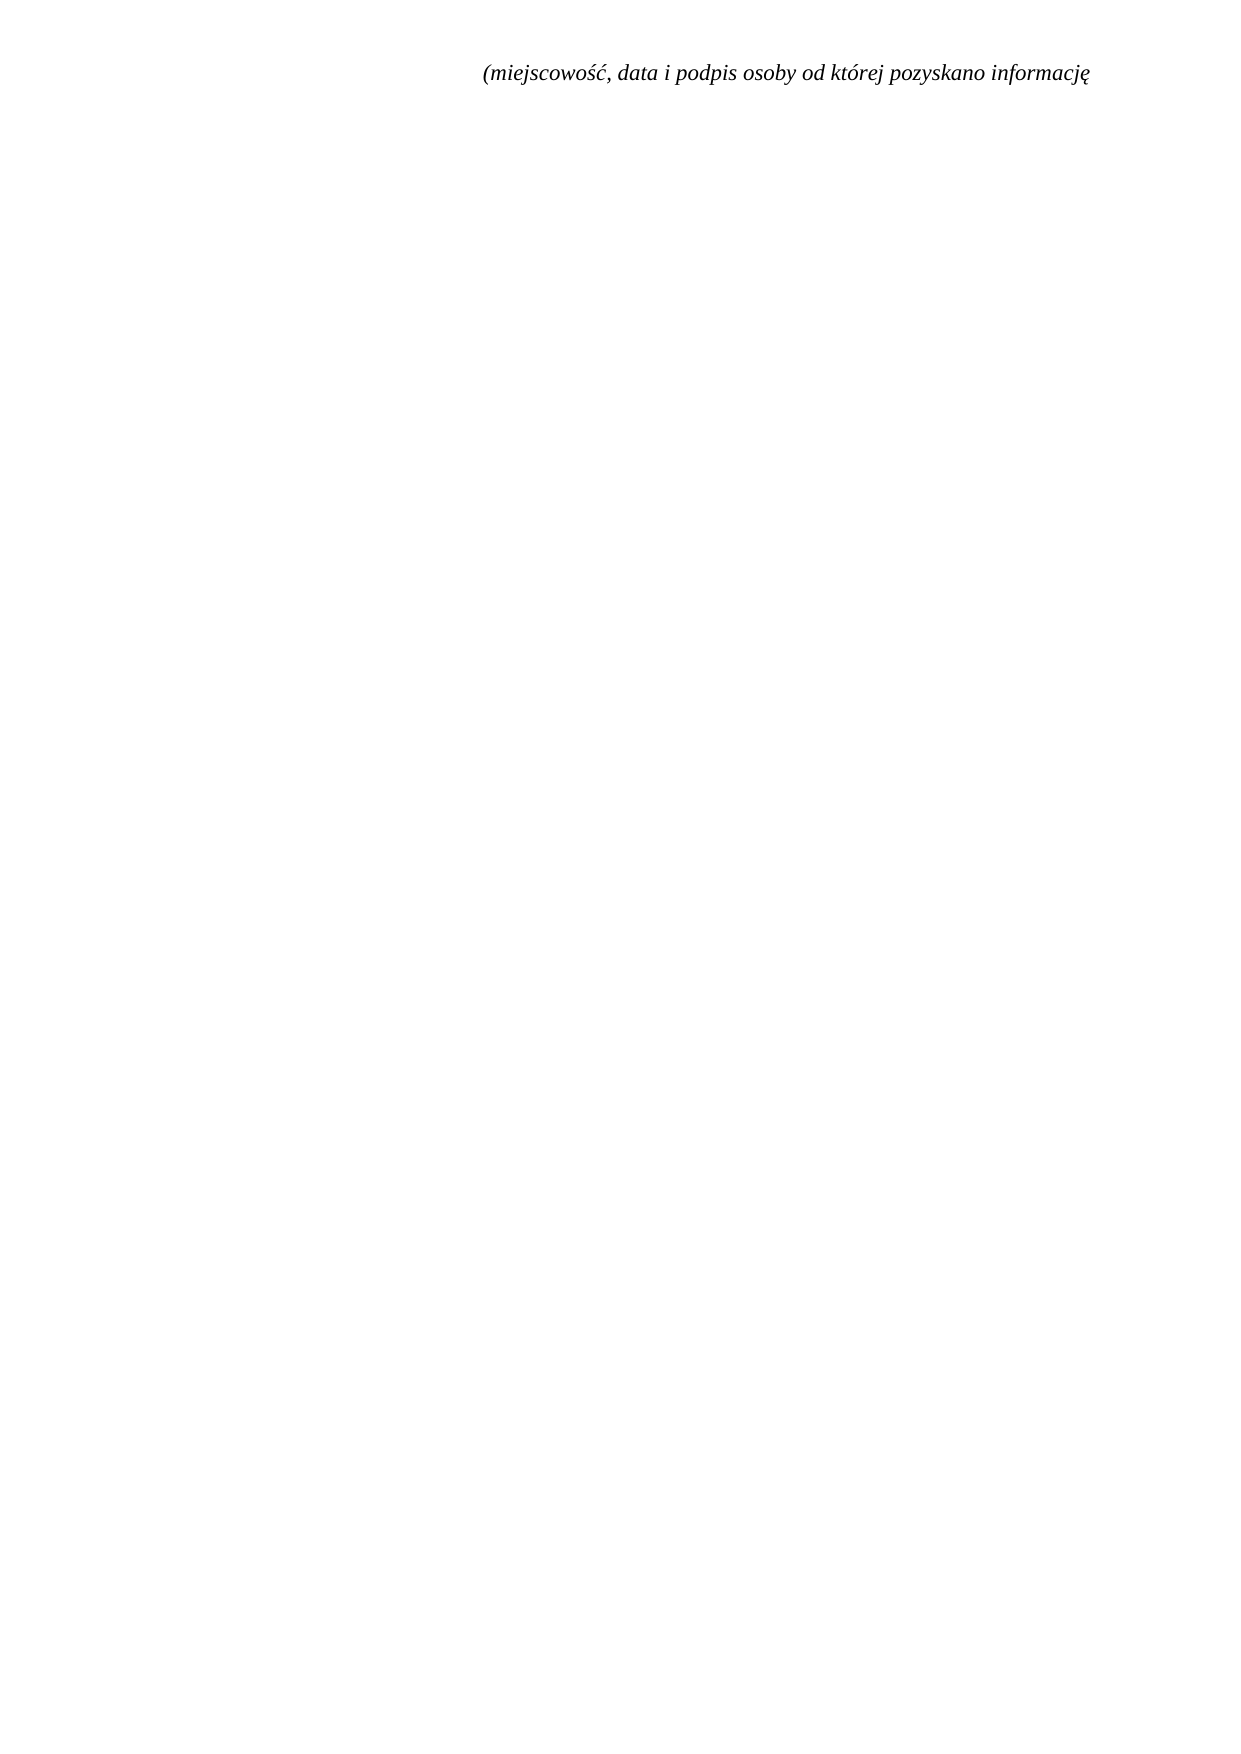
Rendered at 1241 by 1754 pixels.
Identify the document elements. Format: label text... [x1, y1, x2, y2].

text (miejscowość, data i podpis osoby od której pozyskano informację [148, 59, 1093, 86]
